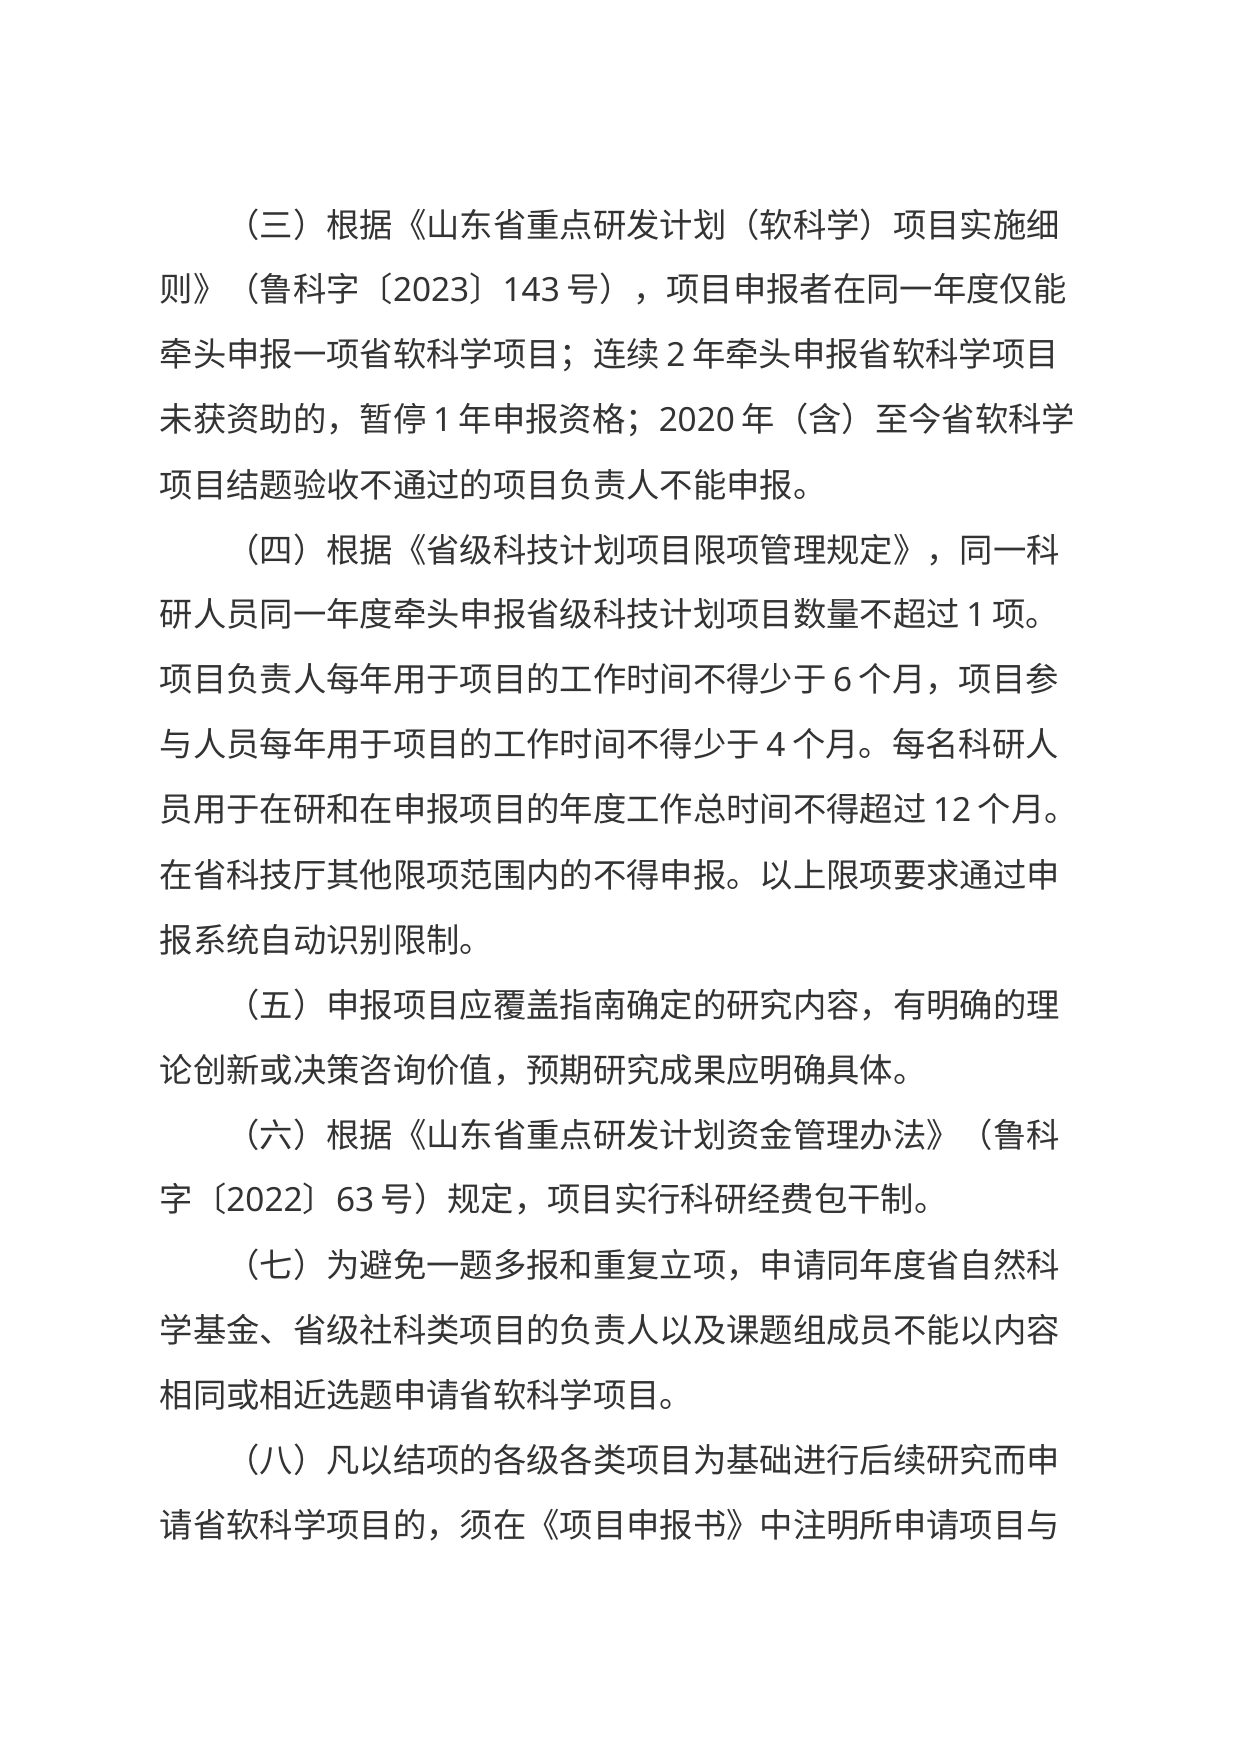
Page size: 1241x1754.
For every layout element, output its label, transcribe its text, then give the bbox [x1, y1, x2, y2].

text （四）根据《省级科技计划项目限项管理规定》，同一科研人员同一年度牵头申报省级科技计划项目数量不超过1项。项目负责人每年用于项目的工作时间不得少于6个月，项目参与人员每年用于项目的工作时间不得少于4个月。每名科研人员用于在研和在申报项目的年度工作总时间不得超过12个月。在省科技厅其他限项范围内的不得申报。以上限项要求通过申报系统自动识别限制。 [159, 515, 1081, 970]
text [159, 1425, 1081, 1555]
text （三）根据《山东省重点研发计划（软科学）项目实施细则》（鲁科字〔2023〕143号），项目申报者在同一年度仅能牵头申报一项省软科学项目；连续2年牵头申报省软科学项目未获资助的，暂停1年申报资格；2020年（含）至今省软科学项目结题验收不通过的项目负责人不能申报。 [159, 190, 1081, 515]
text （六）根据《山东省重点研发计划资金管理办法》（鲁科字〔2022〕63号）规定，项目实行科研经费包干制。 [159, 1100, 1081, 1230]
text （五）申报项目应覆盖指南确定的研究内容，有明确的理论创新或决策咨询价值，预期研究成果应明确具体。 [159, 970, 1081, 1100]
text （七）为避免一题多报和重复立项，申请同年度省自然科学基金、省级社科类项目的负责人以及课题组成员不能以内容相同或相近选题申请省软科学项目。 [159, 1230, 1081, 1425]
